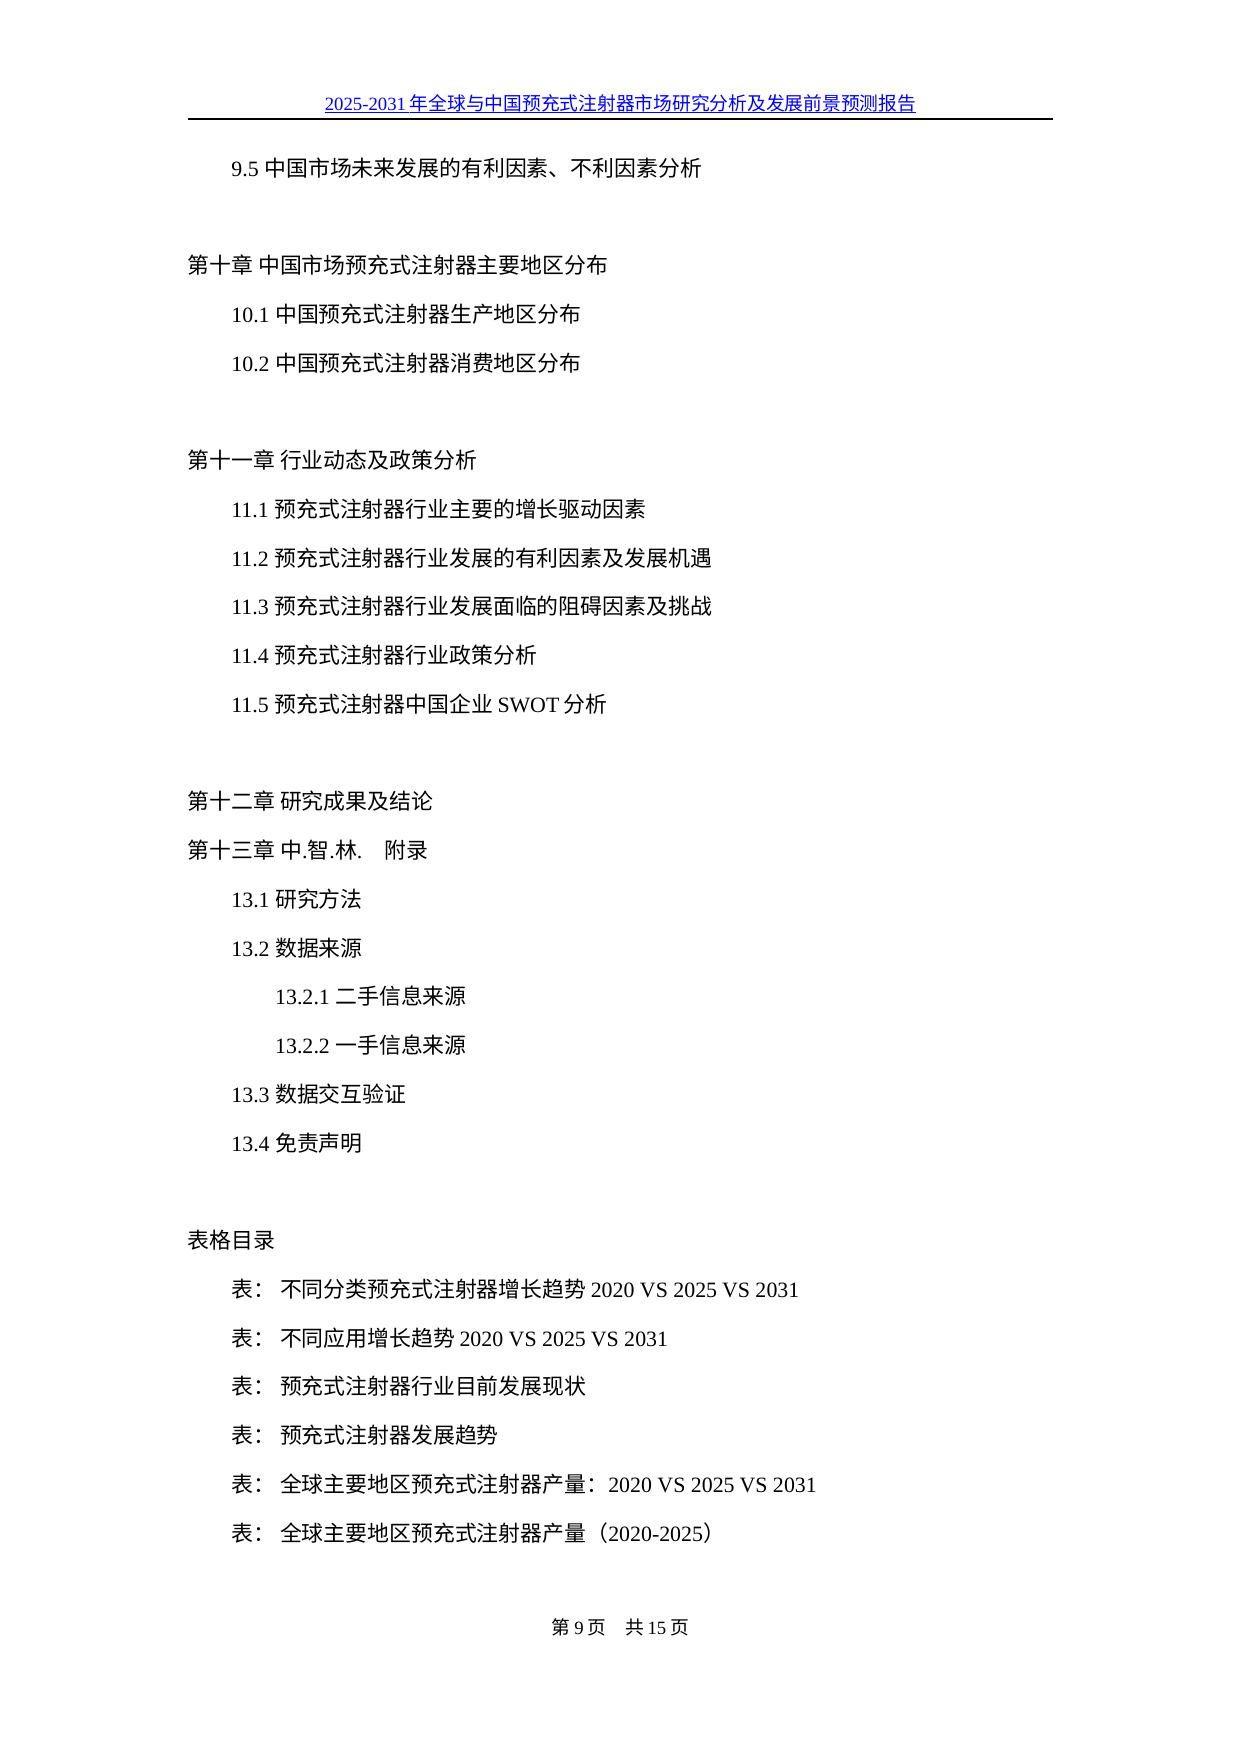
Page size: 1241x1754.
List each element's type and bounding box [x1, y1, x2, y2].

text [187, 150, 1053, 1548]
